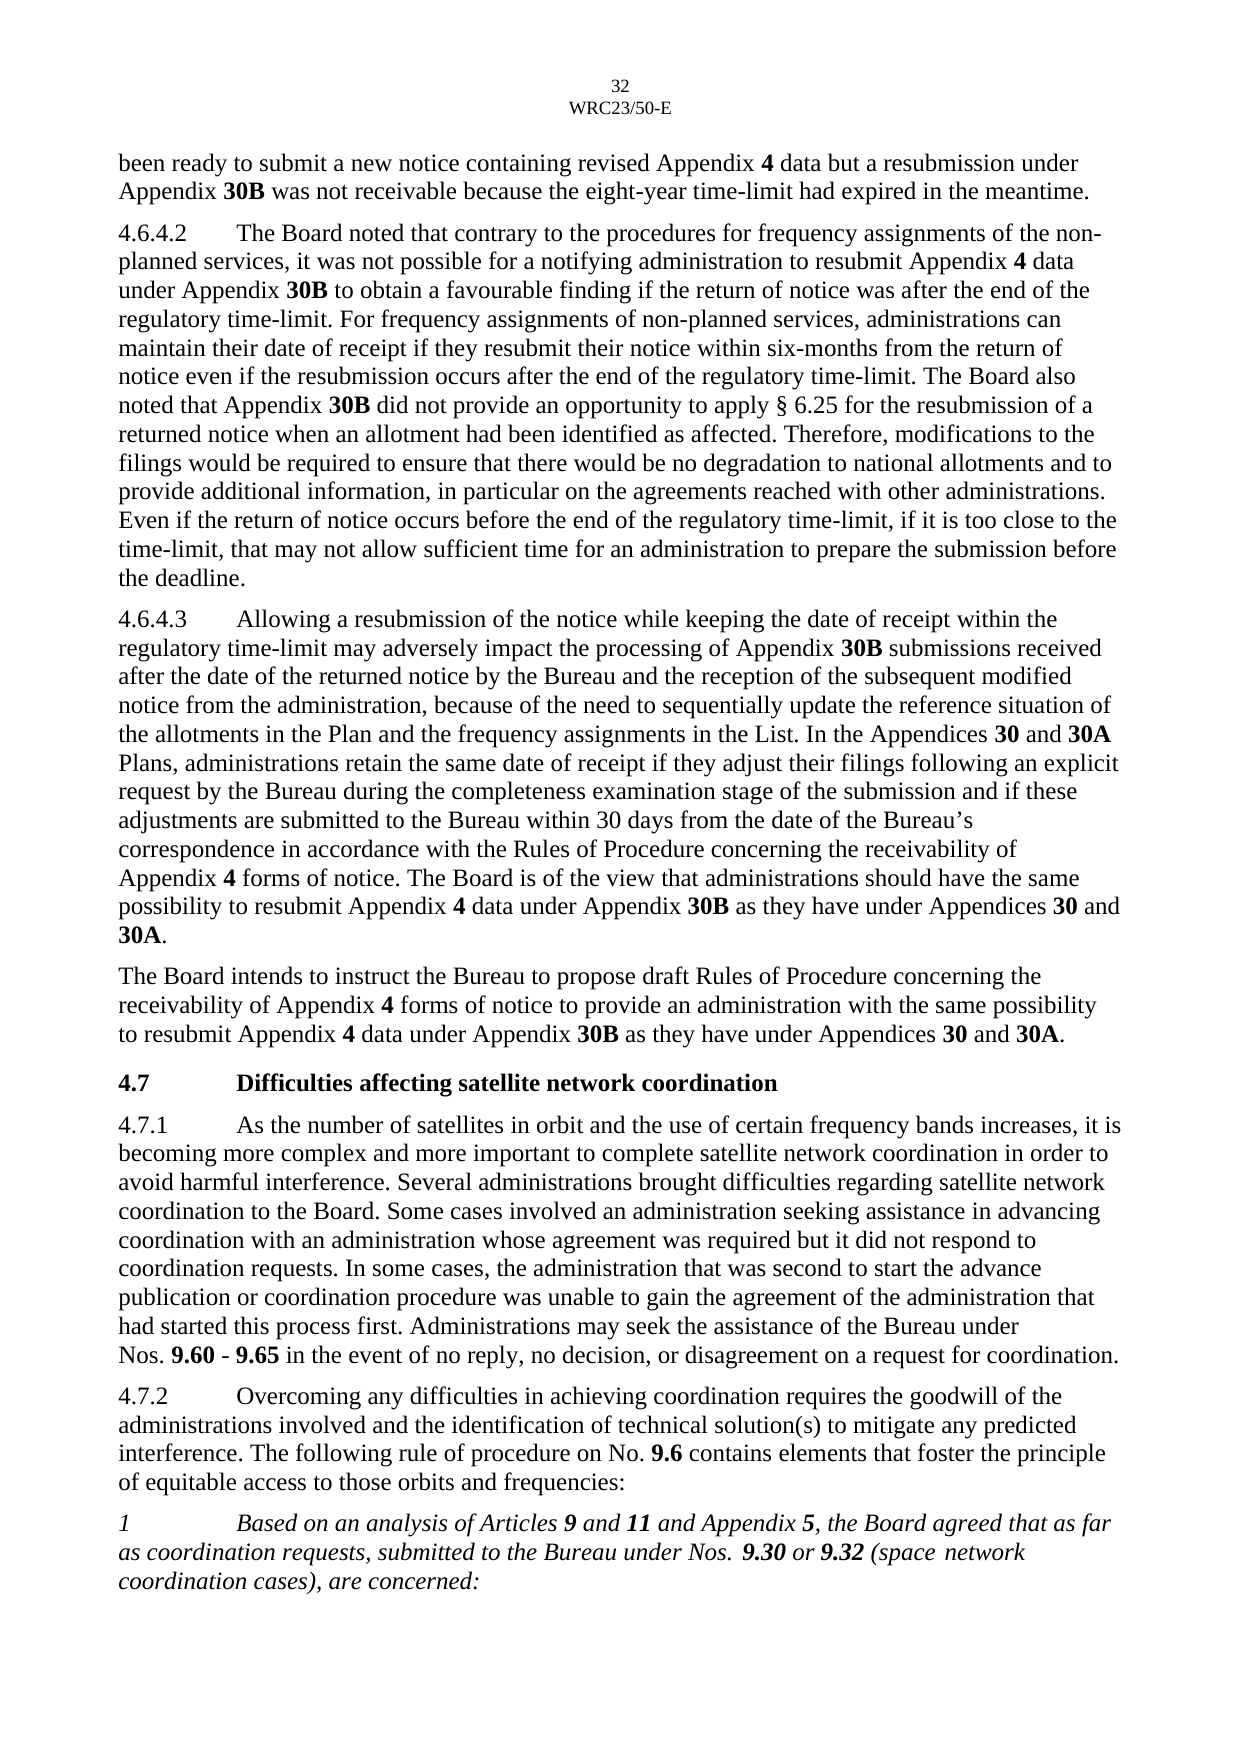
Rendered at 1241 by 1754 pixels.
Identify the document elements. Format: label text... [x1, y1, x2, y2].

text 4.7.2 Overcoming any difficulties in achieving coordination requires the goodwill of the administrations involved and the identification of technical solution(s) to mitigate any predicted interference. The following rule of procedure on No. 9.6 contains elements that foster the principle of equitable access to those orbits and frequencies: [118, 1381, 1122, 1496]
text The Board intends to instruct the Bureau to propose draft Rules of Procedure concerning the receivability of Appendix 4 forms of notice to provide an administration with the same possibility to resubmit Appendix 4 data under Appendix 30B as they have under Appendices 30 and 30A. [118, 961, 1122, 1048]
subtitle 4.7 Difficulties affecting satellite network coordination [118, 1068, 1122, 1097]
text 4.6.4.3 Allowing a resubmission of the notice while keeping the date of receipt within the regulatory time-limit may adversely impact the processing of Appendix 30B submissions received after the date of the returned notice by the Bureau and the reception of the subsequent modified notice from the administration, because of the need to sequentially update the reference situation of the allotments in the Plan and the frequency assignments in the List. In the Appendices 30 and 30A Plans, administrations retain the same date of receipt if they adjust their filings following an explicit request by the Bureau during the completeness examination stage of the submission and if these adjustments are submitted to the Bureau within 30 days from the date of the Bureau’s correspondence in accordance with the Rules of Procedure concerning the receivability of Appendix 4 forms of notice. The Board is of the view that administrations should have the same possibility to resubmit Appendix 4 data under Appendix 30B as they have under Appendices 30 and 30A. [118, 604, 1122, 949]
text 1 Based on an analysis of Articles 9 and 11 and Appendix 5, the Board agreed that as far as coordination requests, submitted to the Bureau under Nos. 9.30 or 9.32 (space network coordination cases), are concerned: [118, 1508, 1122, 1595]
text 4.6.4.2 The Board noted that contrary to the procedures for frequency assignments of the non-planned services, it was not possible for a notifying administration to resubmit Appendix 4 data under Appendix 30B to obtain a favourable finding if the return of notice was after the end of the regulatory time-limit. For frequency assignments of non-planned services, administrations can maintain their date of receipt if they resubmit their notice within six-months from the return of notice even if the resubmission occurs after the end of the regulatory time-limit. The Board also noted that Appendix 30B did not provide an opportunity to apply § 6.25 for the resubmission of a returned notice when an allotment had been identified as affected. Therefore, modifications to the filings would be required to ensure that there would be no degradation to national allotments and to provide additional information, in particular on the agreements reached with other administrations. Even if the return of notice occurs before the end of the regulatory time-limit, if it is too close to the time-limit, that may not allow sufficient time for an administration to prepare the submission before the deadline. [118, 218, 1122, 591]
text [118, 148, 1122, 205]
text 4.7.1 As the number of satellites in orbit and the use of certain frequency bands increases, it is becoming more complex and more important to complete satellite network coordination in order to avoid harmful interference. Several administrations brought difficulties regarding satellite network coordination to the Board. Some cases involved an administration seeking assistance in advancing coordination with an administration whose agreement was required but it did not respond to coordination requests. In some cases, the administration that was second to start the advance publication or coordination procedure was unable to gain the agreement of the administration that had started this process first. Administrations may seek the assistance of the Bureau under Nos. 9.60 - 9.65 in the event of no reply, no decision, or disagreement on a request for coordination. [118, 1110, 1122, 1368]
